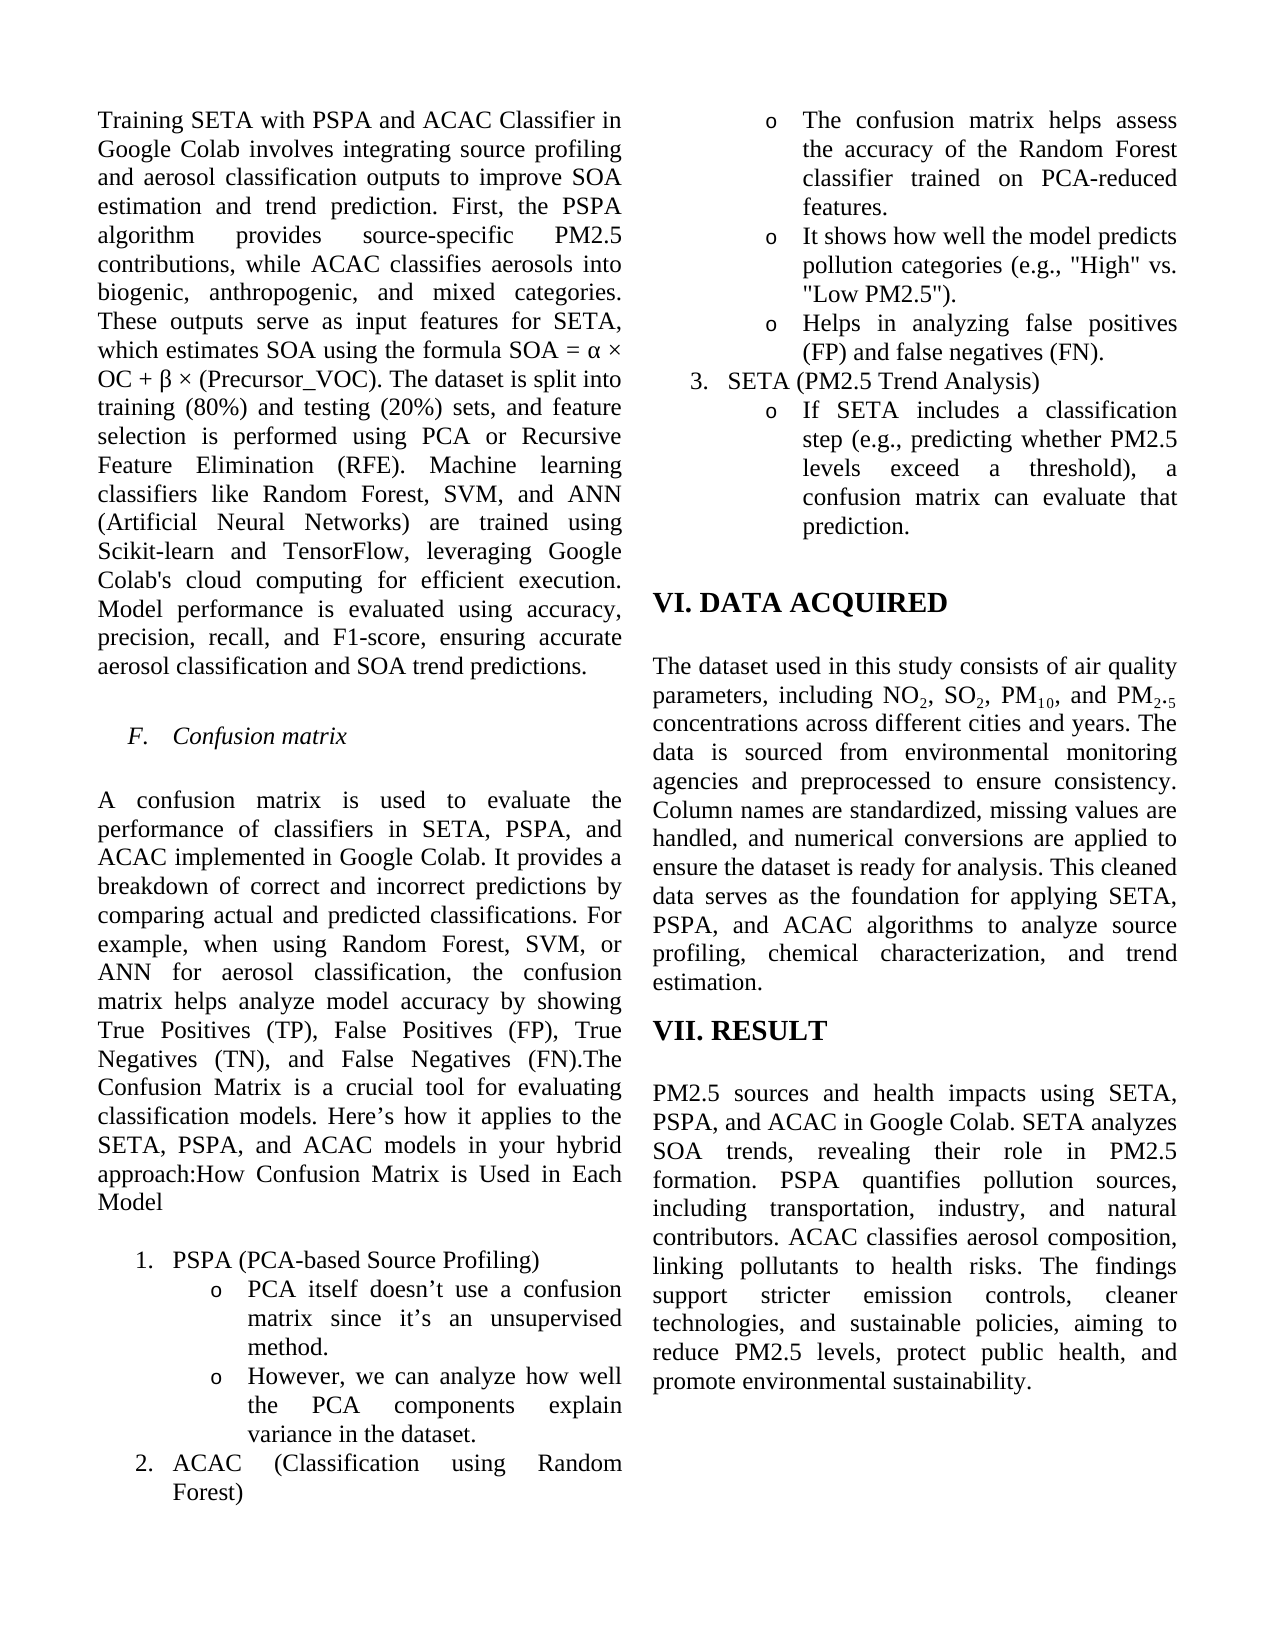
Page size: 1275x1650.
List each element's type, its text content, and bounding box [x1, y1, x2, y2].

text The dataset used in this study consists of air quality parameters, including NO₂, SO₂, PM₁₀, and PM₂.₅ concentrations across different cities and years. The data is sourced from environmental monitoring agencies and preprocessed to ensure consistency. Column names are standardized, missing values are handled, and numerical conversions are applied to ensure the dataset is ready for analysis. This cleaned data serves as the foundation for applying SETA, PSPA, and ACAC algorithms to analyze source profiling, chemical characterization, and trend estimation. [652, 651, 1177, 996]
subtitle Confusion matrix [112, 721, 622, 750]
list Helps in analyzing false positives (FP) and false negatives (FN). [765, 308, 1177, 366]
list PSPA (PCA-based Source Profiling) [135, 1245, 622, 1274]
list If SETA includes a classification step (e.g., predicting whether PM2.5 levels exceed a threshold), a confusion matrix can evaluate that prediction. [765, 395, 1177, 539]
list SETA (PM2.5 Trend Analysis) [690, 366, 1177, 395]
text A confusion matrix is used to evaluate the performance of classifiers in SETA, PSPA, and ACAC implemented in Google Colab. It provides a breakdown of correct and incorrect predictions by comparing actual and predicted classifications. For example, when using Random Forest, SVM, or ANN for aerosol classification, the confusion matrix helps analyze model accuracy by showing True Positives (TP), False Positives (FP), True Negatives (TN), and False Negatives (FN).The Confusion Matrix is a crucial tool for evaluating classification models. Here’s how it applies to the SETA, PSPA, and ACAC models in your hybrid approach:How Confusion Matrix is Used in Each Model [97, 785, 622, 1216]
list It shows how well the model predicts pollution categories (e.g., "High" vs. "Low PM2.5"). [765, 221, 1177, 308]
text Training SETA with PSPA and ACAC Classifier in Google Colab involves integrating source profiling and aerosol classification outputs to improve SOA estimation and trend prediction. First, the PSPA algorithm provides source-specific PM2.5 contributions, while ACAC classifies aerosols into biogenic, anthropogenic, and mixed categories. These outputs serve as input features for SETA, which estimates SOA using the formula SOA = α × OC + β × (Precursor_VOC). The dataset is split into training (80%) and testing (20%) sets, and feature selection is performed using PCA or Recursive Feature Elimination (RFE). Machine learning classifiers like Random Forest, SVM, and ANN (Artificial Neural Networks) are trained using Scikit-learn and TensorFlow, leveraging Google Colab's cloud computing for efficient execution. Model performance is evaluated using accuracy, precision, recall, and F1-score, ensuring accurate aerosol classification and SOA trend predictions. [97, 105, 622, 680]
list However, we can analyze how well the PCA components explain variance in the dataset. [210, 1361, 622, 1448]
text PM2.5 sources and health impacts using SETA, PSPA, and ACAC in Google Colab. SETA analyzes SOA trends, revealing their role in PM2.5 formation. PSPA quantifies pollution sources, including transportation, industry, and natural contributors. ACAC classifies aerosol composition, linking pollutants to health risks. The findings support stricter emission controls, cleaner technologies, and sustainable policies, aiming to reduce PM2.5 levels, protect public health, and promote environmental sustainability. [652, 1078, 1177, 1395]
list PCA itself doesn’t use a confusion matrix since it’s an unsupervised method. [210, 1274, 622, 1361]
subtitle VII. RESULT [652, 1013, 1177, 1046]
subtitle VI. DATA ACQUIRED [652, 585, 1177, 618]
list ACAC (Classification using Random Forest) [135, 1448, 622, 1505]
list The confusion matrix helps assess the accuracy of the Random Forest classifier trained on PCA-reduced features. [765, 105, 1177, 221]
